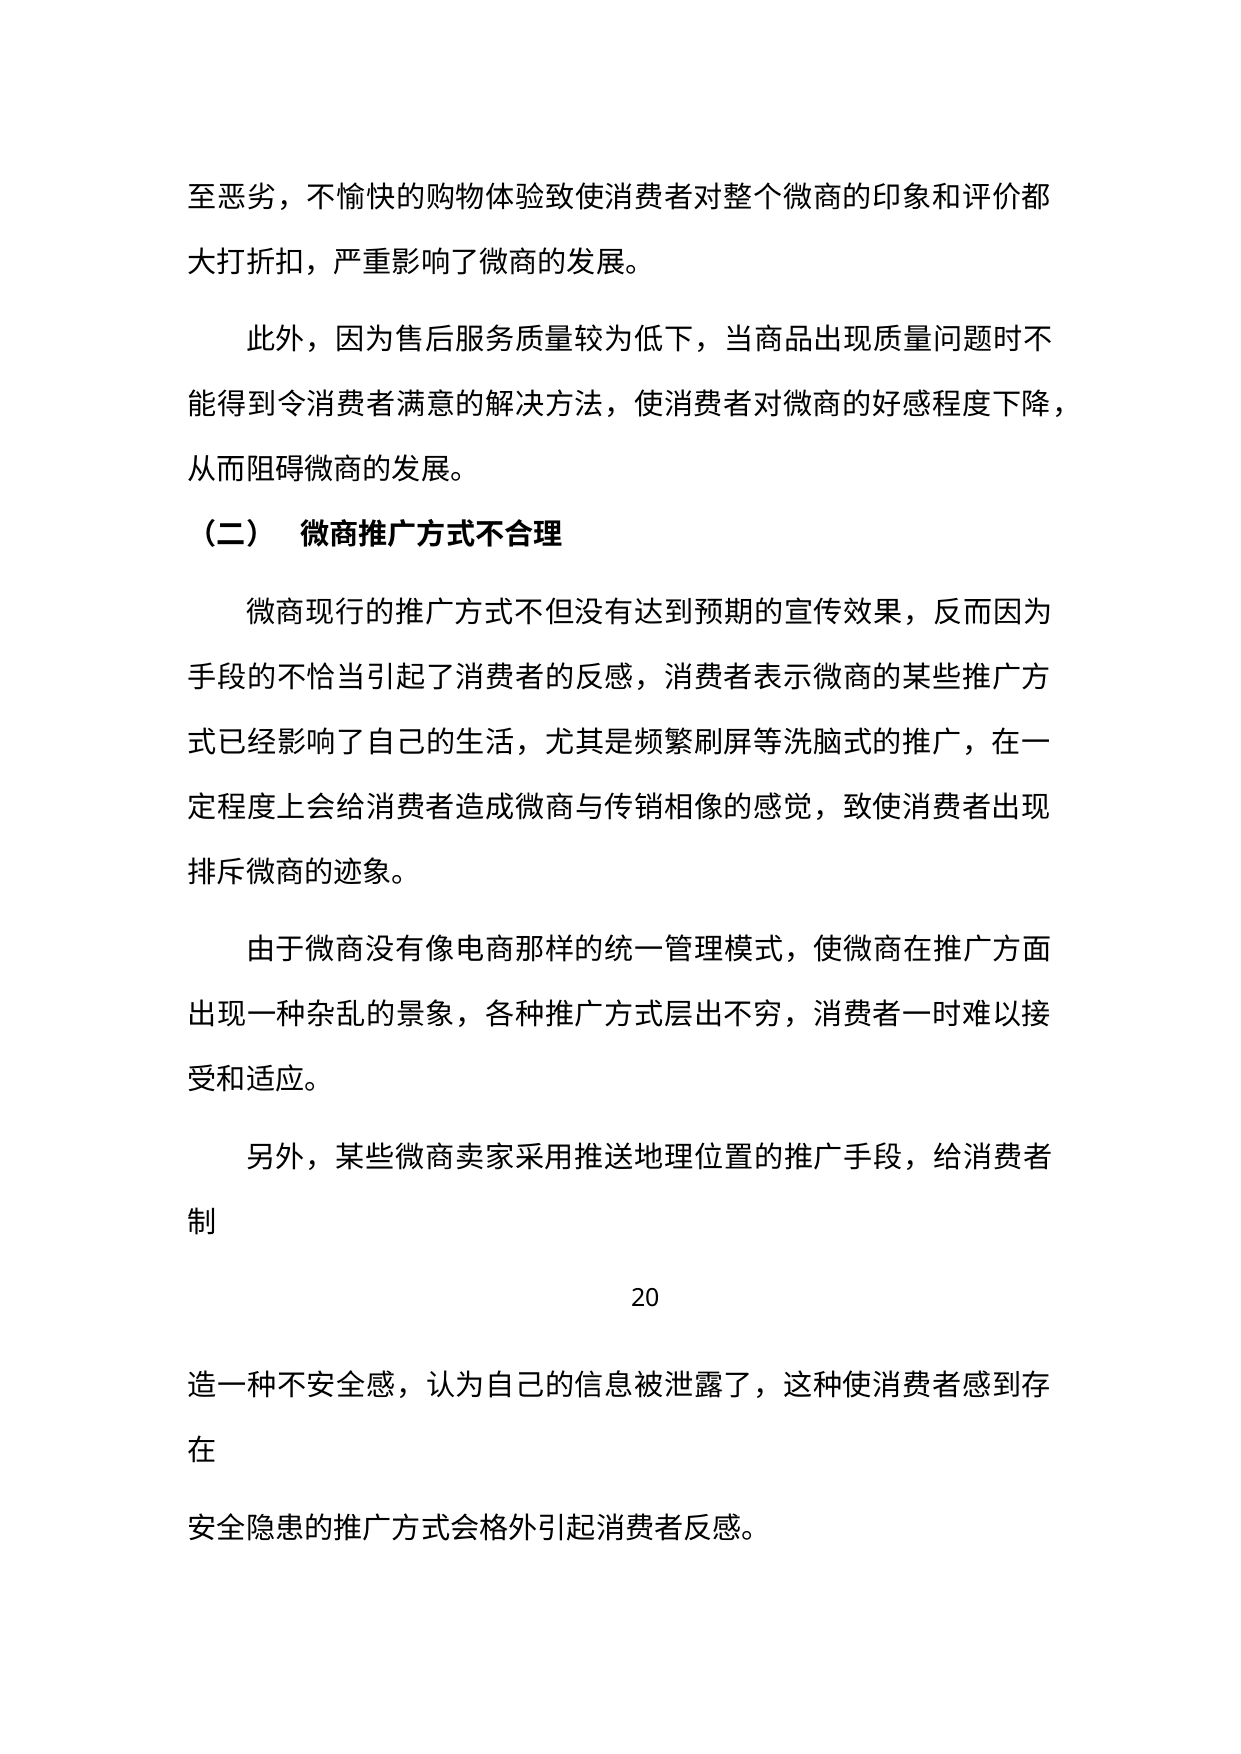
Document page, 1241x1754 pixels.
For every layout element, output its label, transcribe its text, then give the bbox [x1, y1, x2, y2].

text 另外，某些微商卖家采用推送地理位置的推广手段，给消费者制 [187, 1122, 1053, 1252]
text 造一种不安全感，认为自己的信息被泄露了，这种使消费者感到存在 [187, 1350, 1053, 1480]
text 微商现行的推广方式不但没有达到预期的宣传效果，反而因为手段的不恰当引起了消费者的反感，消费者表示微商的某些推广方式已经影响了自己的生活，尤其是频繁刷屏等洗脑式的推广，在一定程度上会给消费者造成微商与传销相像的感觉，致使消费者出现排斥微商的迹象。 [187, 577, 1053, 902]
text 此外，因为售后服务质量较为低下，当商品出现质量问题时不能得到令消费者满意的解决方法，使消费者对微商的好感程度下降，从而阻碍微商的发展。 [187, 304, 1053, 499]
text 20 [187, 1264, 1053, 1329]
list 微商推广方式不合理 [187, 499, 1053, 564]
text 由于微商没有像电商那样的统一管理模式，使微商在推广方面出现一种杂乱的景象，各种推广方式层出不穷，消费者一时难以接受和适应。 [187, 914, 1053, 1109]
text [187, 162, 1053, 292]
text 安全隐患的推广方式会格外引起消费者反感。 [187, 1493, 1053, 1558]
